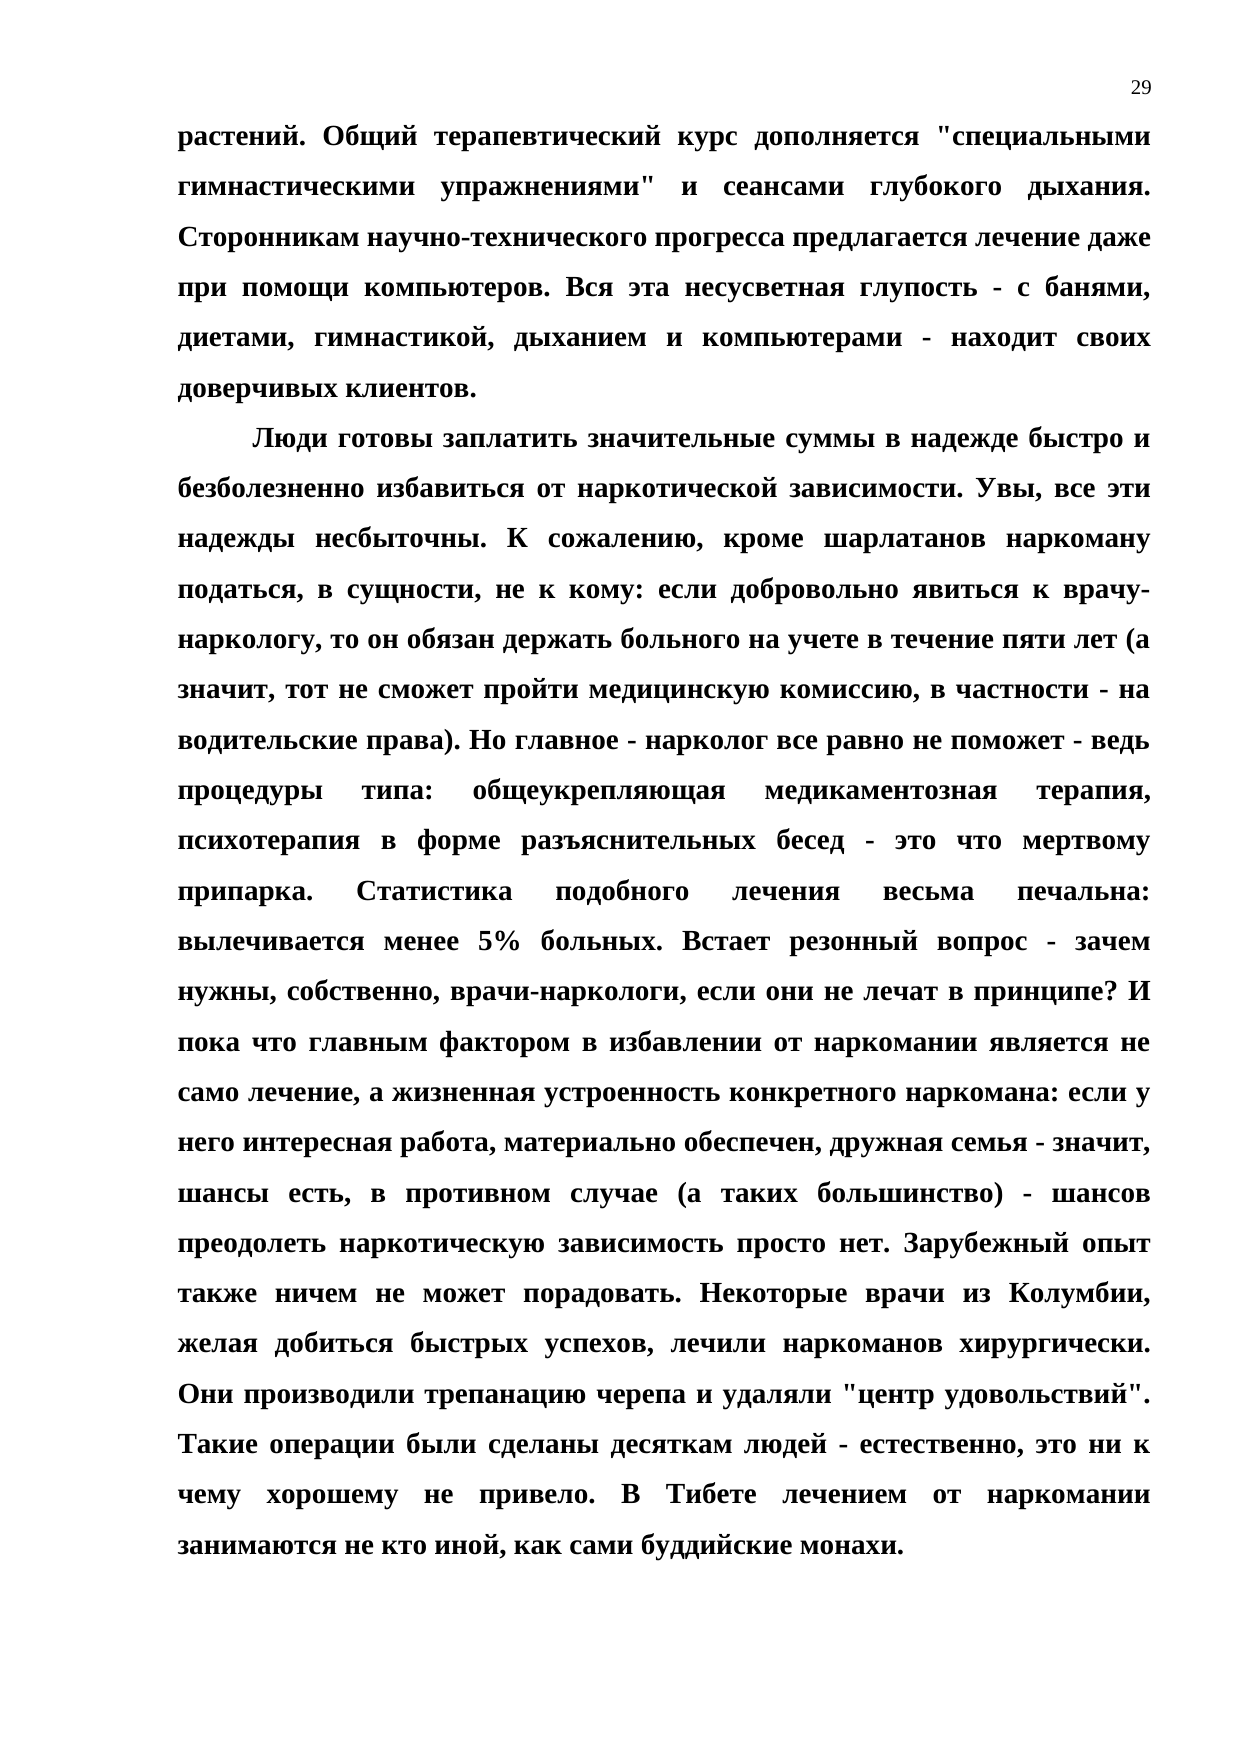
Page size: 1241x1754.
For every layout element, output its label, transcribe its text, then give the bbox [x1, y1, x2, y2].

text Люди готовы заплатить значительные суммы в надежде быстро и безболезненно избавиться от наркотической зависимости. Увы, все эти надежды несбыточны. К сожалению, кроме шарлатанов наркоману податься, в сущности, не к кому: если добровольно явиться к врачу-наркологу, то он обязан держать больного на учете в течение пяти лет (а значит, тот не сможет пройти медицинскую комиссию, в частности - на водительские права). Но главное - нарколог все равно не поможет - ведь процедуры типа: общеукрепляющая медикаментозная терапия, психотерапия в форме разъяснительных бесед - это что мертвому припарка. Статистика подобного лечения весьма печальна: вылечивается менее 5% больных. Встает резонный вопрос - зачем нужны, собственно, врачи-наркологи, если они не лечат в принципе? И пока что главным фактором в избавлении от наркомании является не само лечение, а жизненная устроенность конкретного наркомана: если у него интересная работа, материально обеспечен, дружная семья - значит, шансы есть, в противном случае (а таких большинство) - шансов преодолеть наркотическую зависимость просто нет. Зарубежный опыт также ничем не может порадовать. Некоторые врачи из Колумбии, желая добиться быстрых успехов, лечили наркоманов хирургически. Они производили трепанацию черепа и удаляли "центр удовольствий". Такие операции были сделаны десяткам людей - естественно, это ни к чему хорошему не привело. В Тибете лечением от наркомании занимаются не кто иной, как сами буддийские монахи. [177, 420, 1152, 1560]
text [177, 118, 1152, 403]
